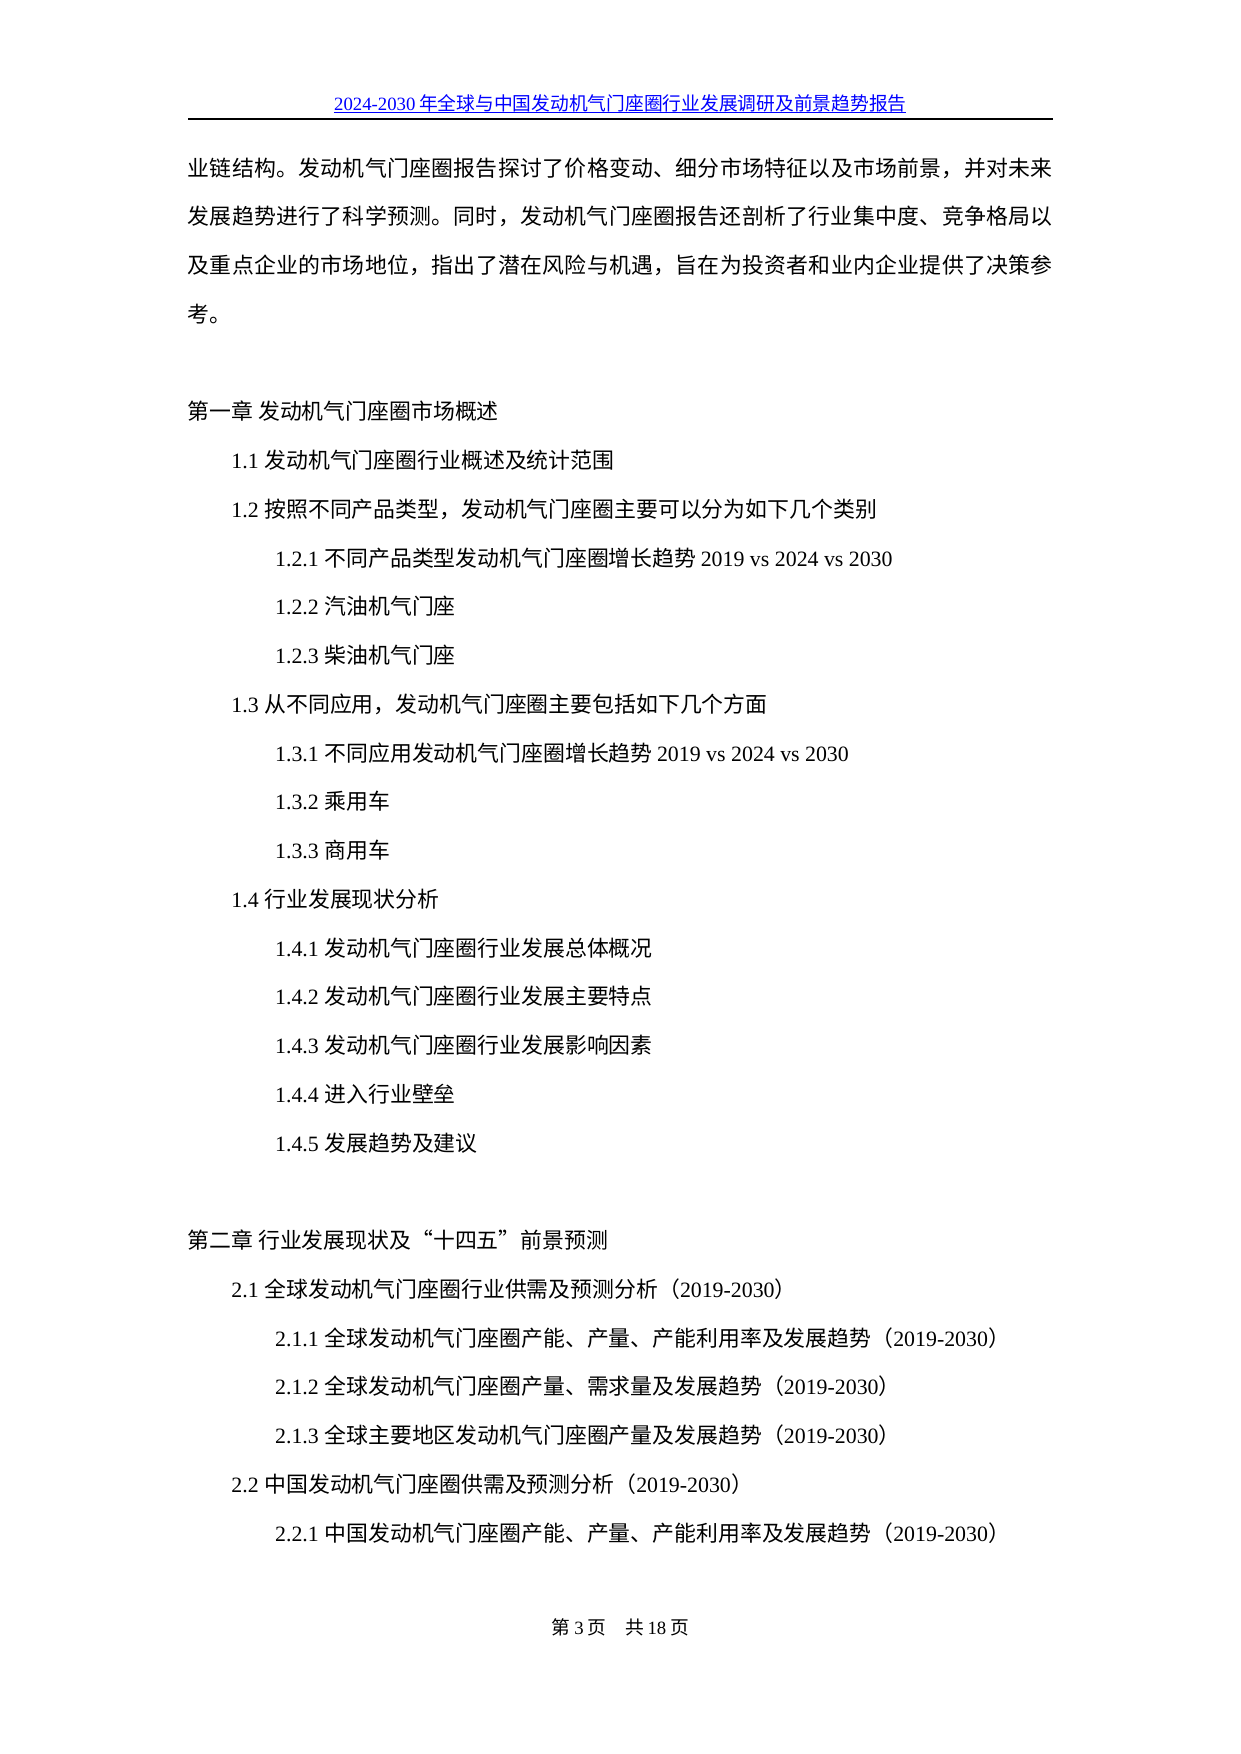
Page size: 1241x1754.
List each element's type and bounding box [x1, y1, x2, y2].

text [187, 150, 1053, 1548]
